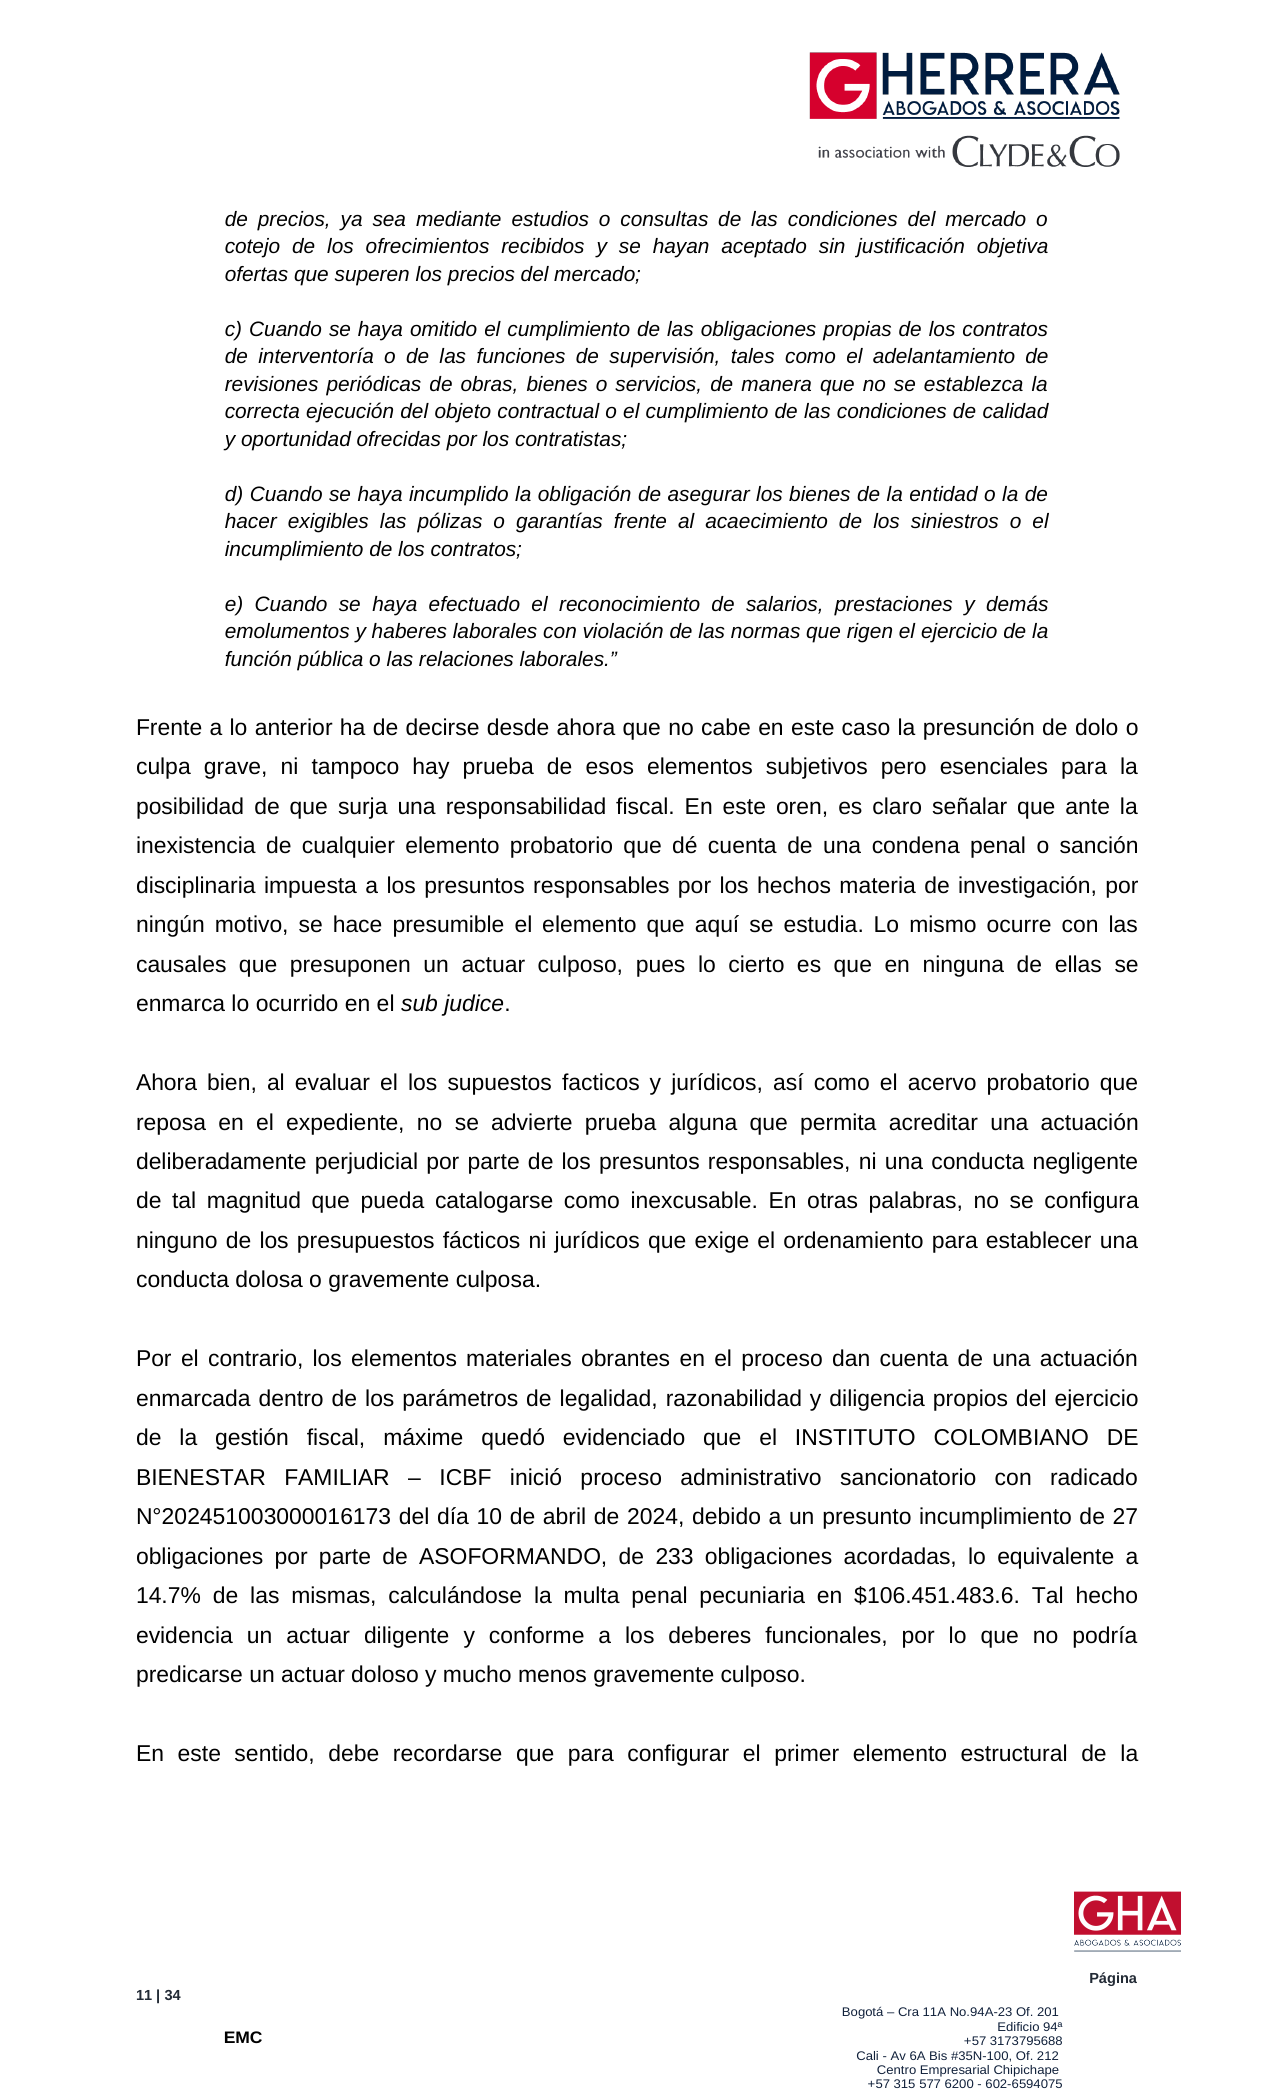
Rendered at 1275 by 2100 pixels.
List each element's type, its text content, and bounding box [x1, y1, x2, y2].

picture [789, 35, 1140, 184]
picture [1067, 1887, 1188, 1955]
text Por el contrario, los elementos materiales obrantes en el proceso dan cuenta de una actuación enmarcada dentro de los parámetros de legalidad, razonabilidad y diligencia propios del ejercicio de la gestión fiscal, máxime quedó evidenciado que el INSTITUTO COLOMBIANO DE BIENESTAR FAMILIAR – ICBF inició proceso administrativo sancionatorio con radicado N°202451003000016173 del día 10 de abril de 2024, debido a un presunto incumplimiento de 27 obligaciones por parte de ASOFORMANDO, de 233 obligaciones acordadas, lo equivalente a 14.7% de las mismas, calculándose la multa penal pecuniaria en $106.451.483.6. Tal hecho evidencia un actuar diligente y conforme a los deberes funcionales, por lo que no podría predicarse un actuar doloso y mucho menos gravemente culposo. [136, 1345, 1139, 1688]
text e) Cuando se haya efectuado el reconocimiento de salarios, prestaciones y demás emolumentos y haberes laborales con violación de las normas que rigen el ejercicio de la función pública o las relaciones laborales.” [224, 592, 1051, 671]
text Ahora bien, al evaluar el los supuestos facticos y jurídicos, así como el acervo probatorio que reposa en el expediente, no se advierte prueba alguna que permita acreditar una actuación deliberadamente perjudicial por parte de los presuntos responsables, ni una conducta negligente de tal magnitud que pueda catalogarse como inexcusable. En otras palabras, no se configura ninguno de los presupuestos fácticos ni jurídicos que exige el ordenamiento para establecer una conducta dolosa o gravemente culposa. [136, 1069, 1139, 1293]
text c) Cuando se haya omitido el cumplimiento de las obligaciones propias de los contratos de interventoría o de las funciones de supervisión, tales como el adelantamiento de revisiones periódicas de obras, bienes o servicios, de manera que no se establezca la correcta ejecución del objeto contractual o el cumplimiento de las condiciones de calidad y oportunidad ofrecidas por los contratistas; [224, 317, 1051, 451]
text d) Cuando se haya incumplido la obligación de asegurar los bienes de la entidad o la de hacer exigibles las pólizas o garantías frente al acaecimiento de los siniestros o el incumplimiento de los contratos; [224, 482, 1051, 561]
text Frente a lo anterior ha de decirse desde ahora que no cabe en este caso la presunción de dolo o culpa grave, ni tampoco hay prueba de esos elementos subjetivos pero esenciales para la posibilidad de que surja una responsabilidad fiscal. En este oren, es claro señalar que ante la inexistencia de cualquier elemento probatorio que dé cuenta de una condena penal o sanción disciplinaria impuesta a los presuntos responsables por los hechos materia de investigación, por ningún motivo, se hace presumible el elemento que aquí se estudia. Lo mismo ocurre con las causales que presuponen un actuar culposo, pues lo cierto es que en ninguna de ellas se enmarca lo ocurrido en el sub judice. [136, 714, 1139, 1016]
